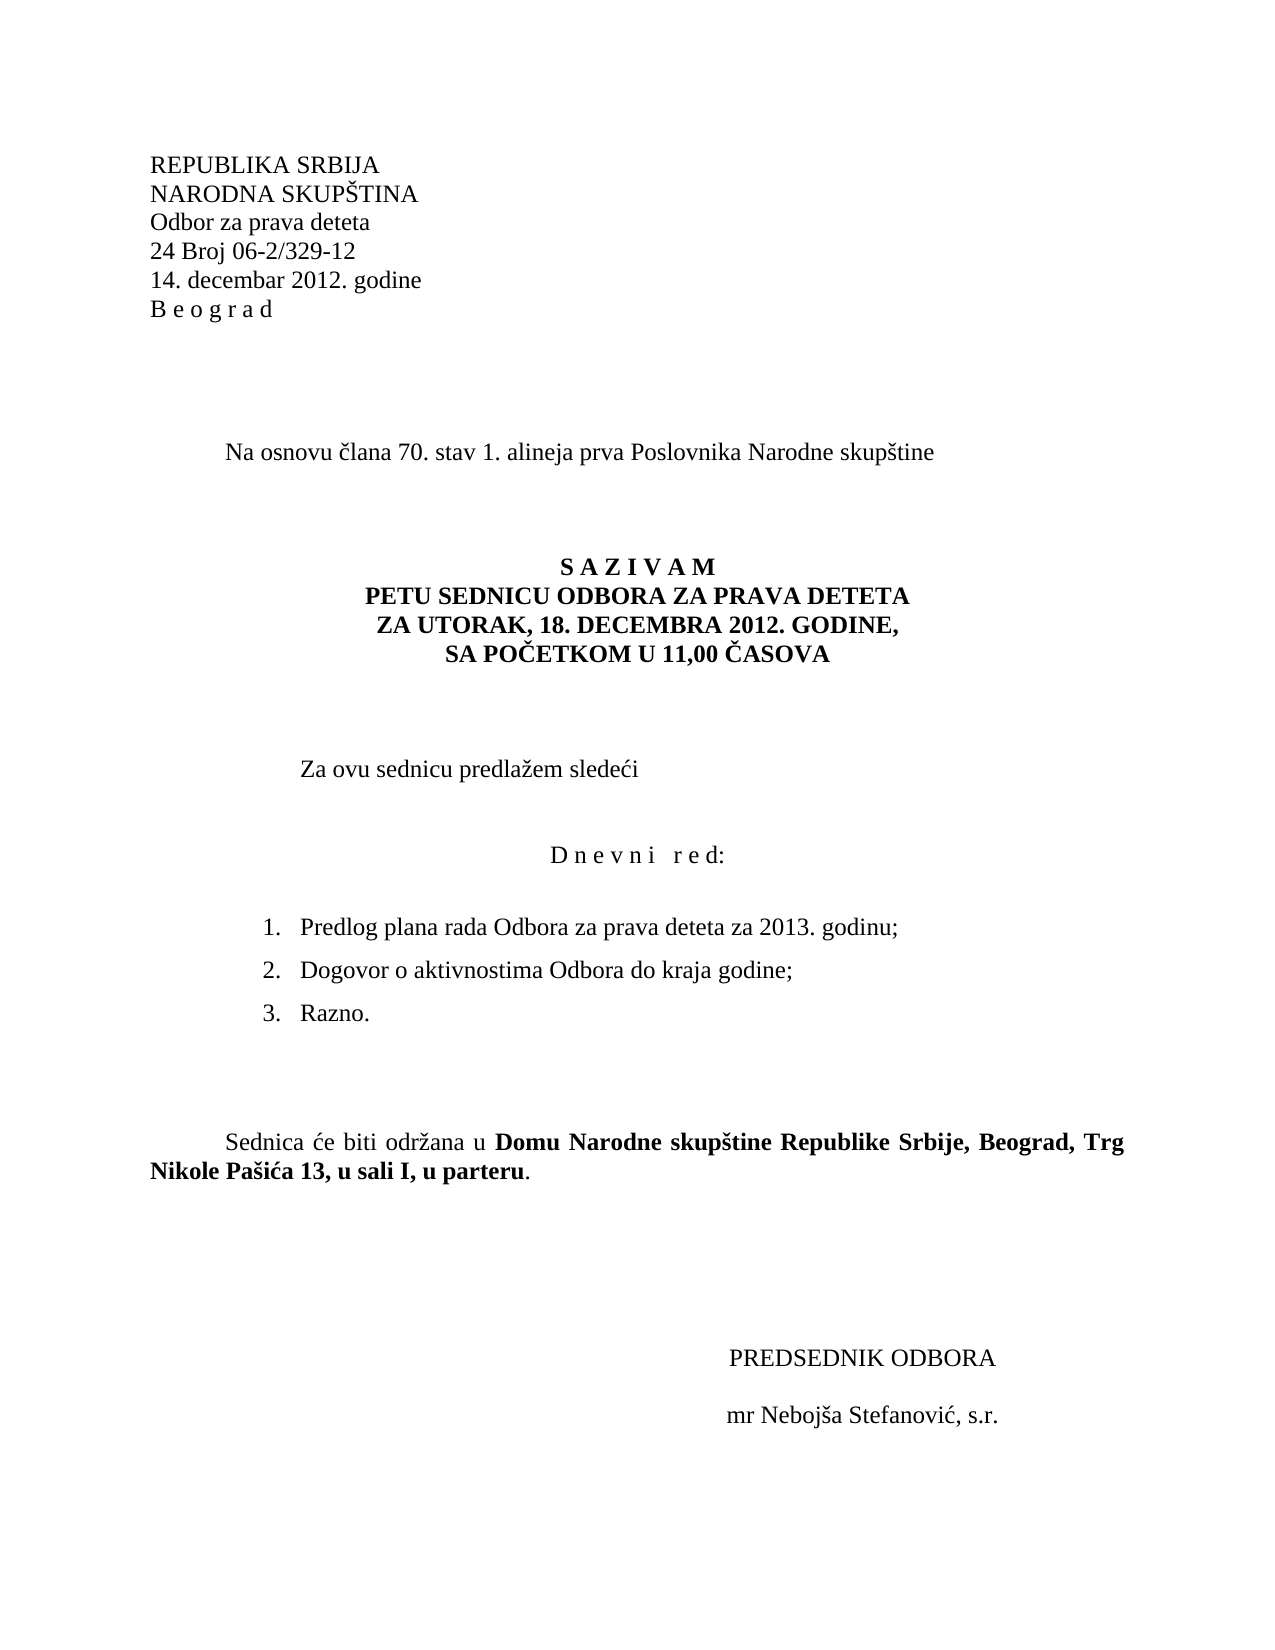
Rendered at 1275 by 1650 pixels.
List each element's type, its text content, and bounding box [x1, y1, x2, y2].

text mr Nebojša Stefanović, s.r. [600, 1401, 1125, 1429]
text Odbor za prava deteta [150, 207, 1125, 236]
text 14. decembar 2012. godine [150, 265, 1125, 294]
list Dogovor o aktivnostima Odbora do kraja godine; [262, 955, 1125, 984]
list Predlog plana rada Odbora za prava deteta za 2013. godinu; [262, 912, 1125, 941]
list Razno. [262, 998, 1125, 1027]
text D n e v n i r e d: [150, 840, 1125, 869]
text SA POČETKOM U 11,00 ČASOVA [150, 639, 1125, 667]
text PREDSEDNIK ODBORA [600, 1343, 1125, 1372]
text Na osnovu člana 70. stav 1. alineja prva Poslovnika Narodne skupštine [150, 437, 1125, 466]
text Sednica će biti održana u Domu Narodne skupštine Republike Srbije, Beograd, Trg Nikole Pašića 13, u sali I, u parteru. [150, 1127, 1125, 1185]
text NARODNA SKUPŠTINA [150, 179, 1125, 207]
text S A Z I V A M [150, 552, 1125, 581]
text 24 Broj 06-2/329-12 [150, 236, 1125, 265]
text B e o g r a d [150, 294, 1125, 322]
text ZA UTORAK, 18. DECEMBRA 2012. GODINE, [150, 610, 1125, 639]
text Za ovu sednicu predlažem sledeći [225, 754, 1125, 782]
text PETU SEDNICU ODBORA ZA PRAVA DETETA [150, 581, 1125, 610]
text REPUBLIKA SRBIJA [150, 150, 1125, 179]
